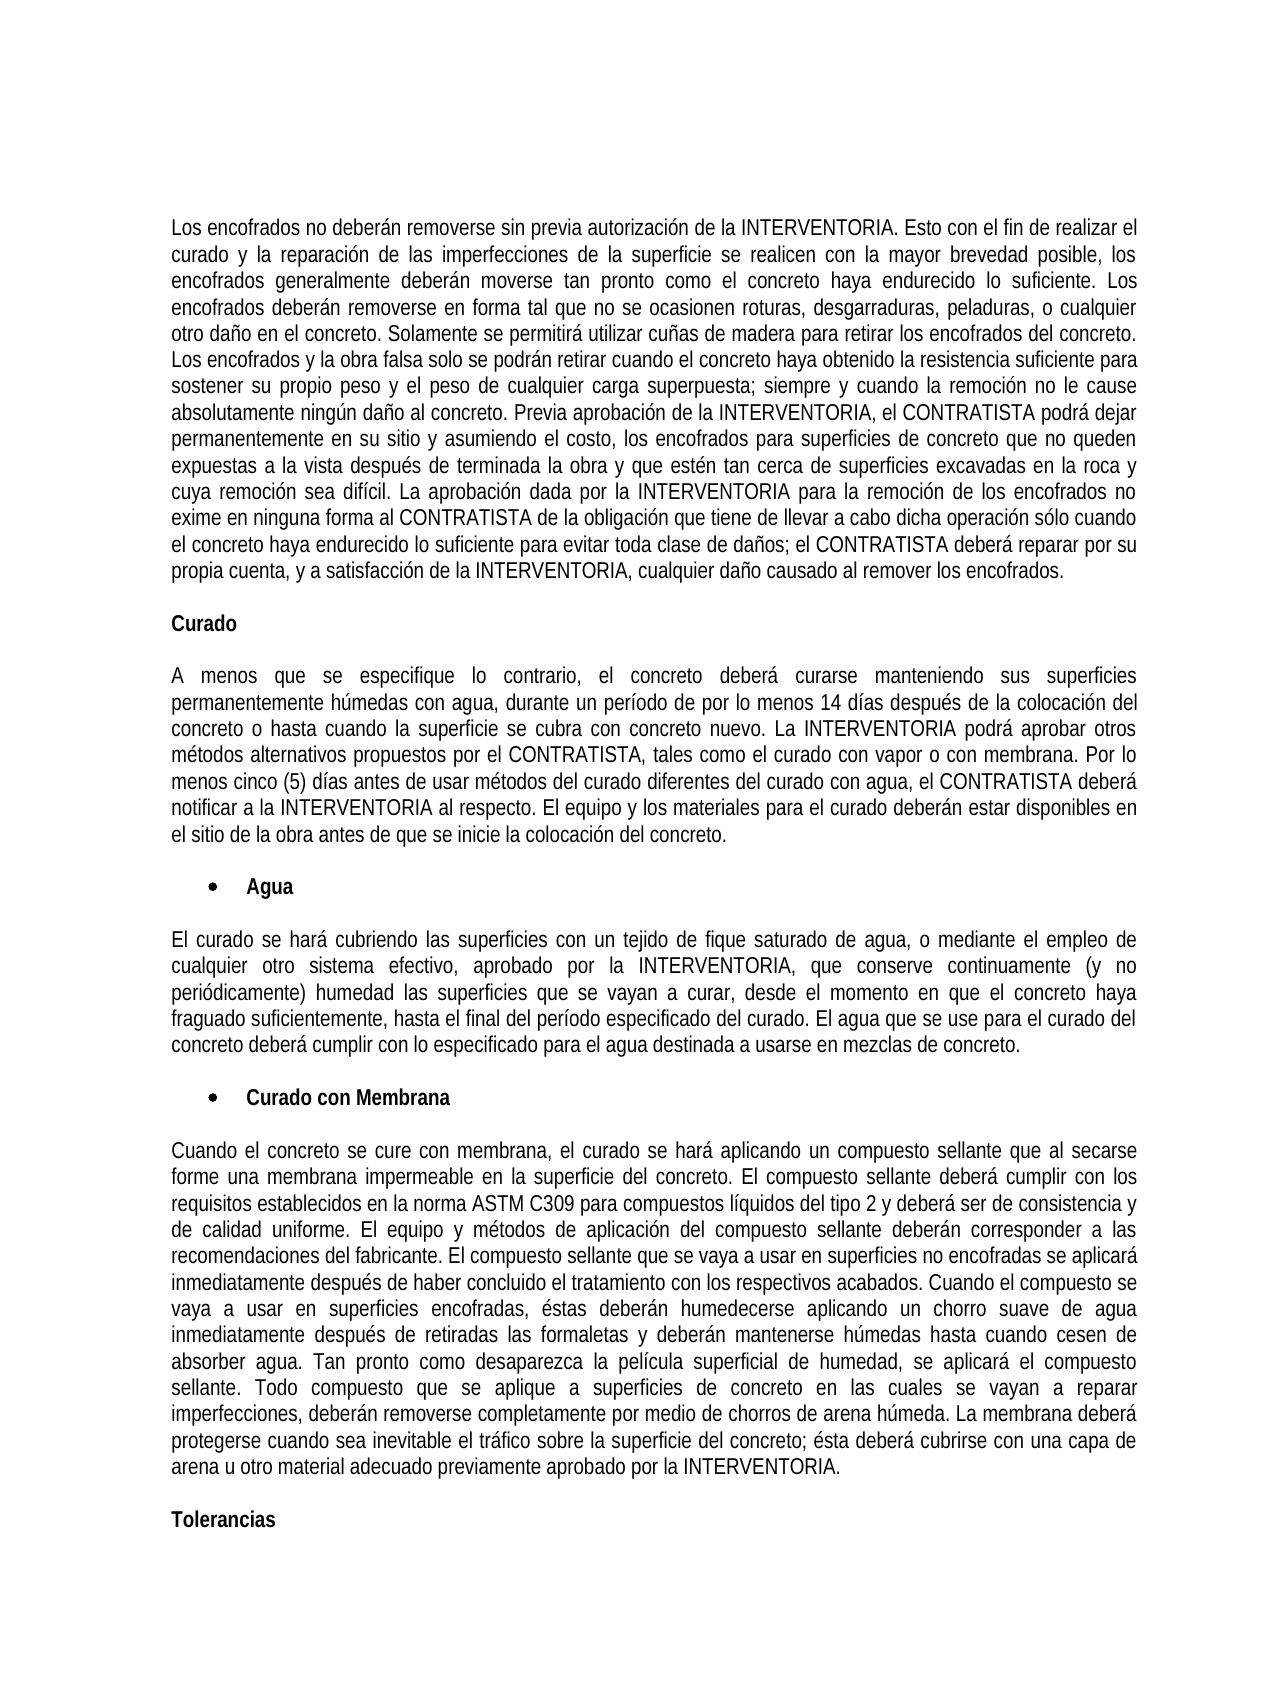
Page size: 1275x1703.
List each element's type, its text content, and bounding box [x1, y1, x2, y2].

list Curado con Membrana [209, 1084, 1138, 1110]
text El curado se hará cubriendo las superficies con un tejido de fique saturado de agua, o mediante el empleo de cualquier otro sistema efectivo, aprobado por la INTERVENTORIA, que conserve continuamente (y no periódicamente) humedad las superficies que se vayan a curar, desde el momento en que el concreto haya fraguado suficientemente, hasta el final del período especificado del curado. El agua que se use para el curado del concreto deberá cumplir con lo especificado para el agua destinada a usarse en mezclas de concreto. [171, 926, 1138, 1058]
text A menos que se especifique lo contrario, el concreto deberá curarse manteniendo sus superficies permanentemente húmedas con agua, durante un período de por lo menos 14 días después de la colocación del concreto o hasta cuando la superficie se cubra con concreto nuevo. La INTERVENTORIA podrá aprobar otros métodos alternativos propuestos por el CONTRATISTA, tales como el curado con vapor o con membrana. Por lo menos cinco (5) días antes de usar métodos del curado diferentes del curado con agua, el CONTRATISTA deberá notificar a la INTERVENTORIA al respecto. El equipo y los materiales para el curado deberán estar disponibles en el sitio de la obra antes de que se inicie la colocación del concreto. [171, 662, 1138, 847]
text Los encofrados no deberán removerse sin previa autorización de la INTERVENTORIA. Esto con el fin de realizar el curado y la reparación de las imperfecciones de la superficie se realicen con la mayor brevedad posible, los encofrados generalmente deberán moverse tan pronto como el concreto haya endurecido lo suficiente. Los encofrados deberán removerse en forma tal que no se ocasionen roturas, desgarraduras, peladuras, o cualquier otro daño en el concreto. Solamente se permitirá utilizar cuñas de madera para retirar los encofrados del concreto. Los encofrados y la obra falsa solo se podrán retirar cuando el concreto haya obtenido la resistencia suficiente para sostener su propio peso y el peso de cualquier carga superpuesta; siempre y cuando la remoción no le cause absolutamente ningún daño al concreto. Previa aprobación de la INTERVENTORIA, el CONTRATISTA podrá dejar permanentemente en su sitio y asumiendo el costo, los encofrados para superficies de concreto que no queden expuestas a la vista después de terminada la obra y que estén tan cerca de superficies excavadas en la roca y cuya remoción sea difícil. La aprobación dada por la INTERVENTORIA para la remoción de los encofrados no exime en ninguna forma al CONTRATISTA de la obligación que tiene de llevar a cabo dicha operación sólo cuando el concreto haya endurecido lo suficiente para evitar toda clase de daños; el CONTRATISTA deberá reparar por su propia cuenta, y a satisfacción de la INTERVENTORIA, cualquier daño causado al remover los encofrados. [171, 214, 1138, 583]
text Curado [171, 610, 1138, 636]
text Cuando el concreto se cure con membrana, el curado se hará aplicando un compuesto sellante que al secarse forme una membrana impermeable en la superficie del concreto. El compuesto sellante deberá cumplir con los requisitos establecidos en la norma ASTM C309 para compuestos líquidos del tipo 2 y deberá ser de consistencia y de calidad uniforme. El equipo y métodos de aplicación del compuesto sellante deberán corresponder a las recomendaciones del fabricante. El compuesto sellante que se vaya a usar en superficies no encofradas se aplicará inmediatamente después de haber concluido el tratamiento con los respectivos acabados. Cuando el compuesto se vaya a usar en superficies encofradas, éstas deberán humedecerse aplicando un chorro suave de agua inmediatamente después de retiradas las formaletas y deberán mantenerse húmedas hasta cuando cesen de absorber agua. Tan pronto como desaparezca la película superficial de humedad, se aplicará el compuesto sellante. Todo compuesto que se aplique a superficies de concreto en las cuales se vayan a reparar imperfecciones, deberán removerse completamente por medio de chorros de arena húmeda. La membrana deberá protegerse cuando sea inevitable el tráfico sobre la superficie del concreto; ésta deberá cubrirse con una capa de arena u otro material adecuado previamente aprobado por la INTERVENTORIA. [171, 1137, 1138, 1479]
list Agua [209, 873, 1138, 899]
text Tolerancias [171, 1506, 1138, 1532]
